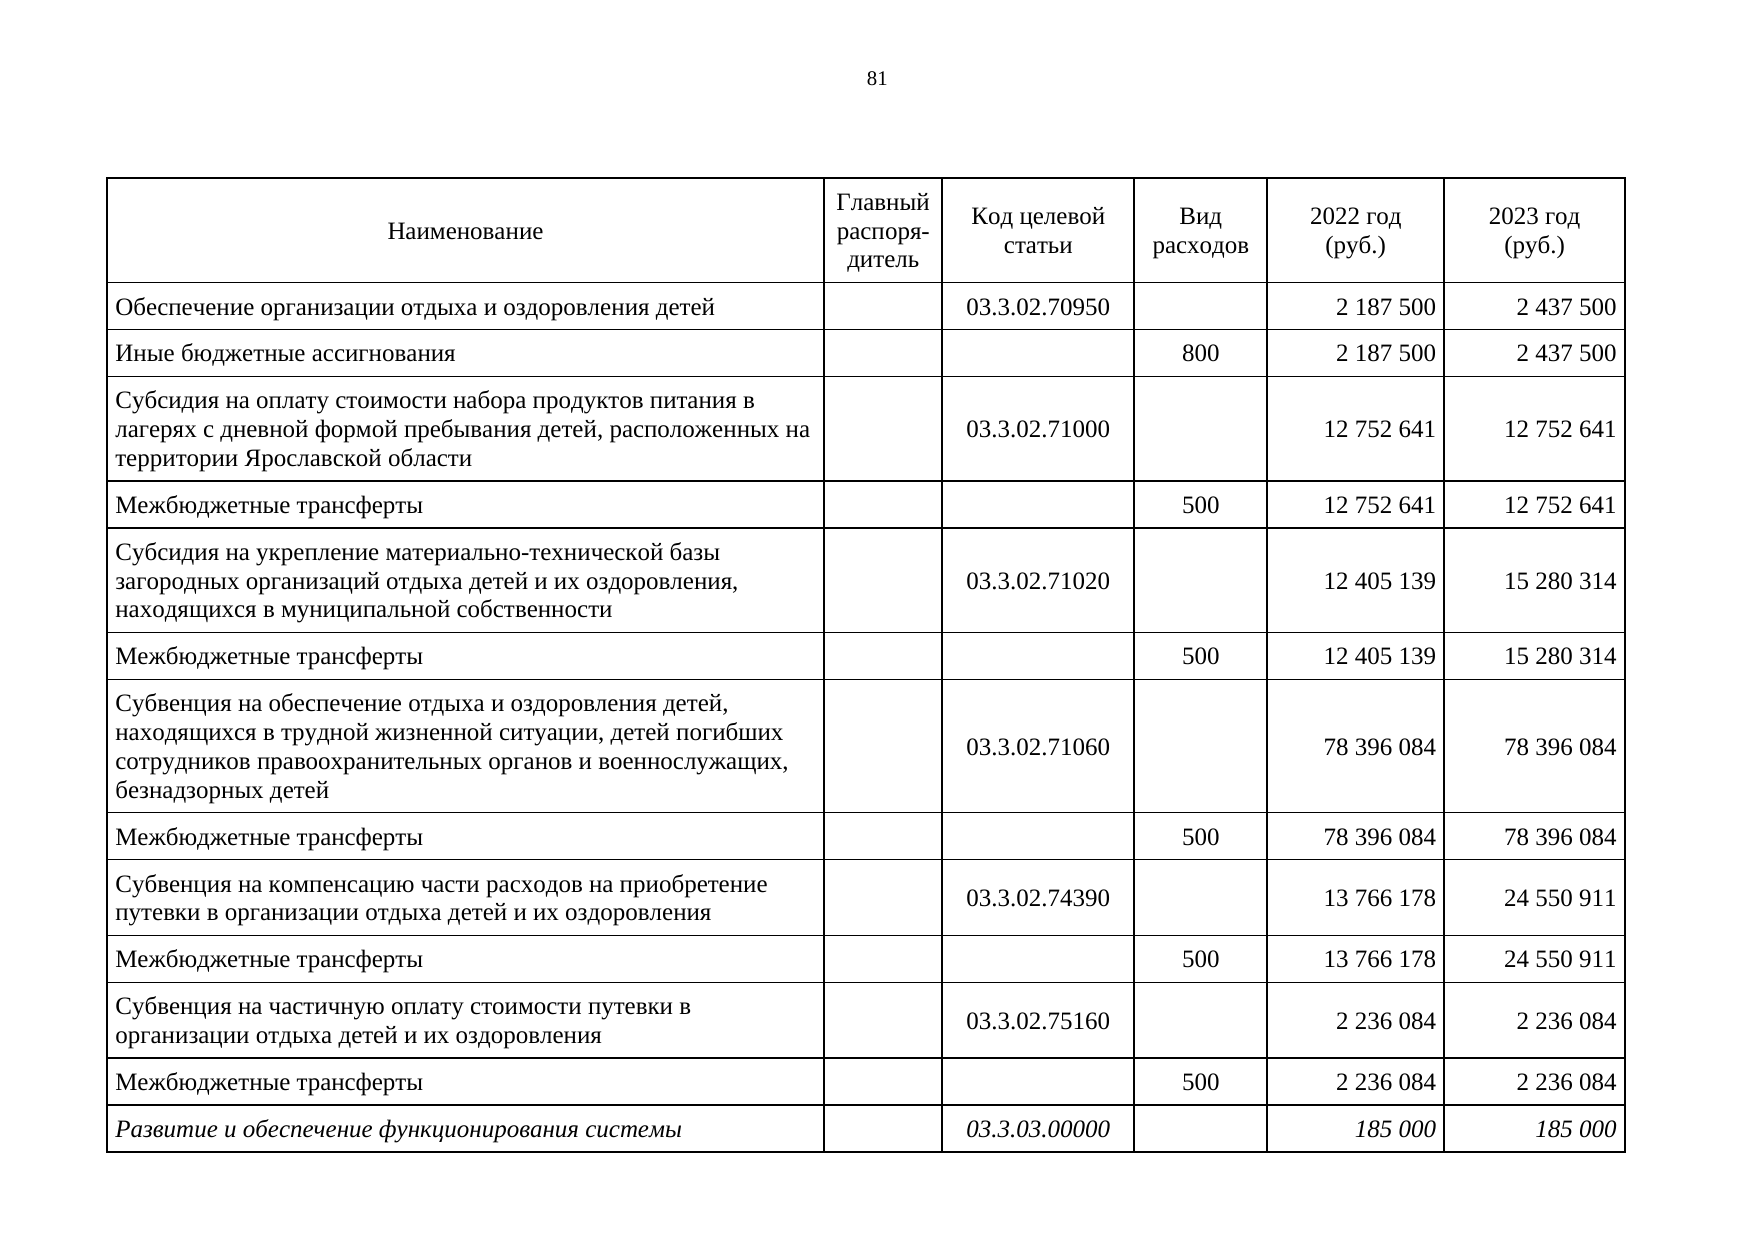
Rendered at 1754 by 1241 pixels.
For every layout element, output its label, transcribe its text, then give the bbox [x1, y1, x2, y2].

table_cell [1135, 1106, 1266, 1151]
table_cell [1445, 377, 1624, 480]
table_header Вид расходов [1135, 179, 1266, 282]
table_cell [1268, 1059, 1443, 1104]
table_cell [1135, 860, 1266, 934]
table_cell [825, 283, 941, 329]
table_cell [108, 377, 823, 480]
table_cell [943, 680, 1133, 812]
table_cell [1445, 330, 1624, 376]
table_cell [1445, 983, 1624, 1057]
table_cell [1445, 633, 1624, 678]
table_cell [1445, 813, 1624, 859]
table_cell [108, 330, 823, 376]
table_header Код целевой статьи [943, 179, 1133, 282]
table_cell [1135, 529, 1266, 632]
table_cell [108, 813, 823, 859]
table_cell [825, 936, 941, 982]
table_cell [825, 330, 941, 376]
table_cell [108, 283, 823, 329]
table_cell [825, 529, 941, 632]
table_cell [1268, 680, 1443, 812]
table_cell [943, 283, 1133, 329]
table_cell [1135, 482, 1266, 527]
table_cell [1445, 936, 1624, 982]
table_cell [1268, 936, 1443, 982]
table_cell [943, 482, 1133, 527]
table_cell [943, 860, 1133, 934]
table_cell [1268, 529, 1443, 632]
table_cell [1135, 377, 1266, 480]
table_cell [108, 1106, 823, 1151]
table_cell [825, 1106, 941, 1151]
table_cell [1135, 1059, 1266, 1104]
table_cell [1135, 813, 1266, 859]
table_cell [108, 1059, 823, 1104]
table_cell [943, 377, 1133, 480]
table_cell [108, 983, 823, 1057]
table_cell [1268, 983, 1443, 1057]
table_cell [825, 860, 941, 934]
table_header Главный распоря-дитель [825, 179, 941, 282]
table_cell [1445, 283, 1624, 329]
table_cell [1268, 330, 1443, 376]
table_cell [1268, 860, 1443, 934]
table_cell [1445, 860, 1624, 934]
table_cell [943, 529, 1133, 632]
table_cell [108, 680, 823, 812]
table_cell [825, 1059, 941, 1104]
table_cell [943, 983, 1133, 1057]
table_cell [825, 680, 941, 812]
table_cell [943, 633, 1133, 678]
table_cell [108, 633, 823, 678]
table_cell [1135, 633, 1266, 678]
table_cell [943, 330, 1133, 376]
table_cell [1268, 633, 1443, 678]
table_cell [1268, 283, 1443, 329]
table_header Наименование [108, 179, 823, 282]
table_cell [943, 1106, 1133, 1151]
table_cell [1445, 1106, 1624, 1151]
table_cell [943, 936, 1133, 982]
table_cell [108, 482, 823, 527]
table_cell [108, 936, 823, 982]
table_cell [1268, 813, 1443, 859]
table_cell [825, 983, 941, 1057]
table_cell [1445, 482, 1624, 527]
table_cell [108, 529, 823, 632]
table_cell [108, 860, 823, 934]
table_header 2023 год (руб.) [1445, 179, 1624, 282]
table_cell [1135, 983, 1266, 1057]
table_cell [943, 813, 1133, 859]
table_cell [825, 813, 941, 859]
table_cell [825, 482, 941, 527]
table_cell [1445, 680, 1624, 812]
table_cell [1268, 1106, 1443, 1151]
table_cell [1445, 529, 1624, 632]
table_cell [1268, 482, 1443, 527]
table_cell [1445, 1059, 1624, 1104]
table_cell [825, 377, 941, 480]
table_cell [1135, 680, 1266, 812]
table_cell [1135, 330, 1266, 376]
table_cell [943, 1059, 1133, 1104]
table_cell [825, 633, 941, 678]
table_header 2022 год (руб.) [1268, 179, 1443, 282]
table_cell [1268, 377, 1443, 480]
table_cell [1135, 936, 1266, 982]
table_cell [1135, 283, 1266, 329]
